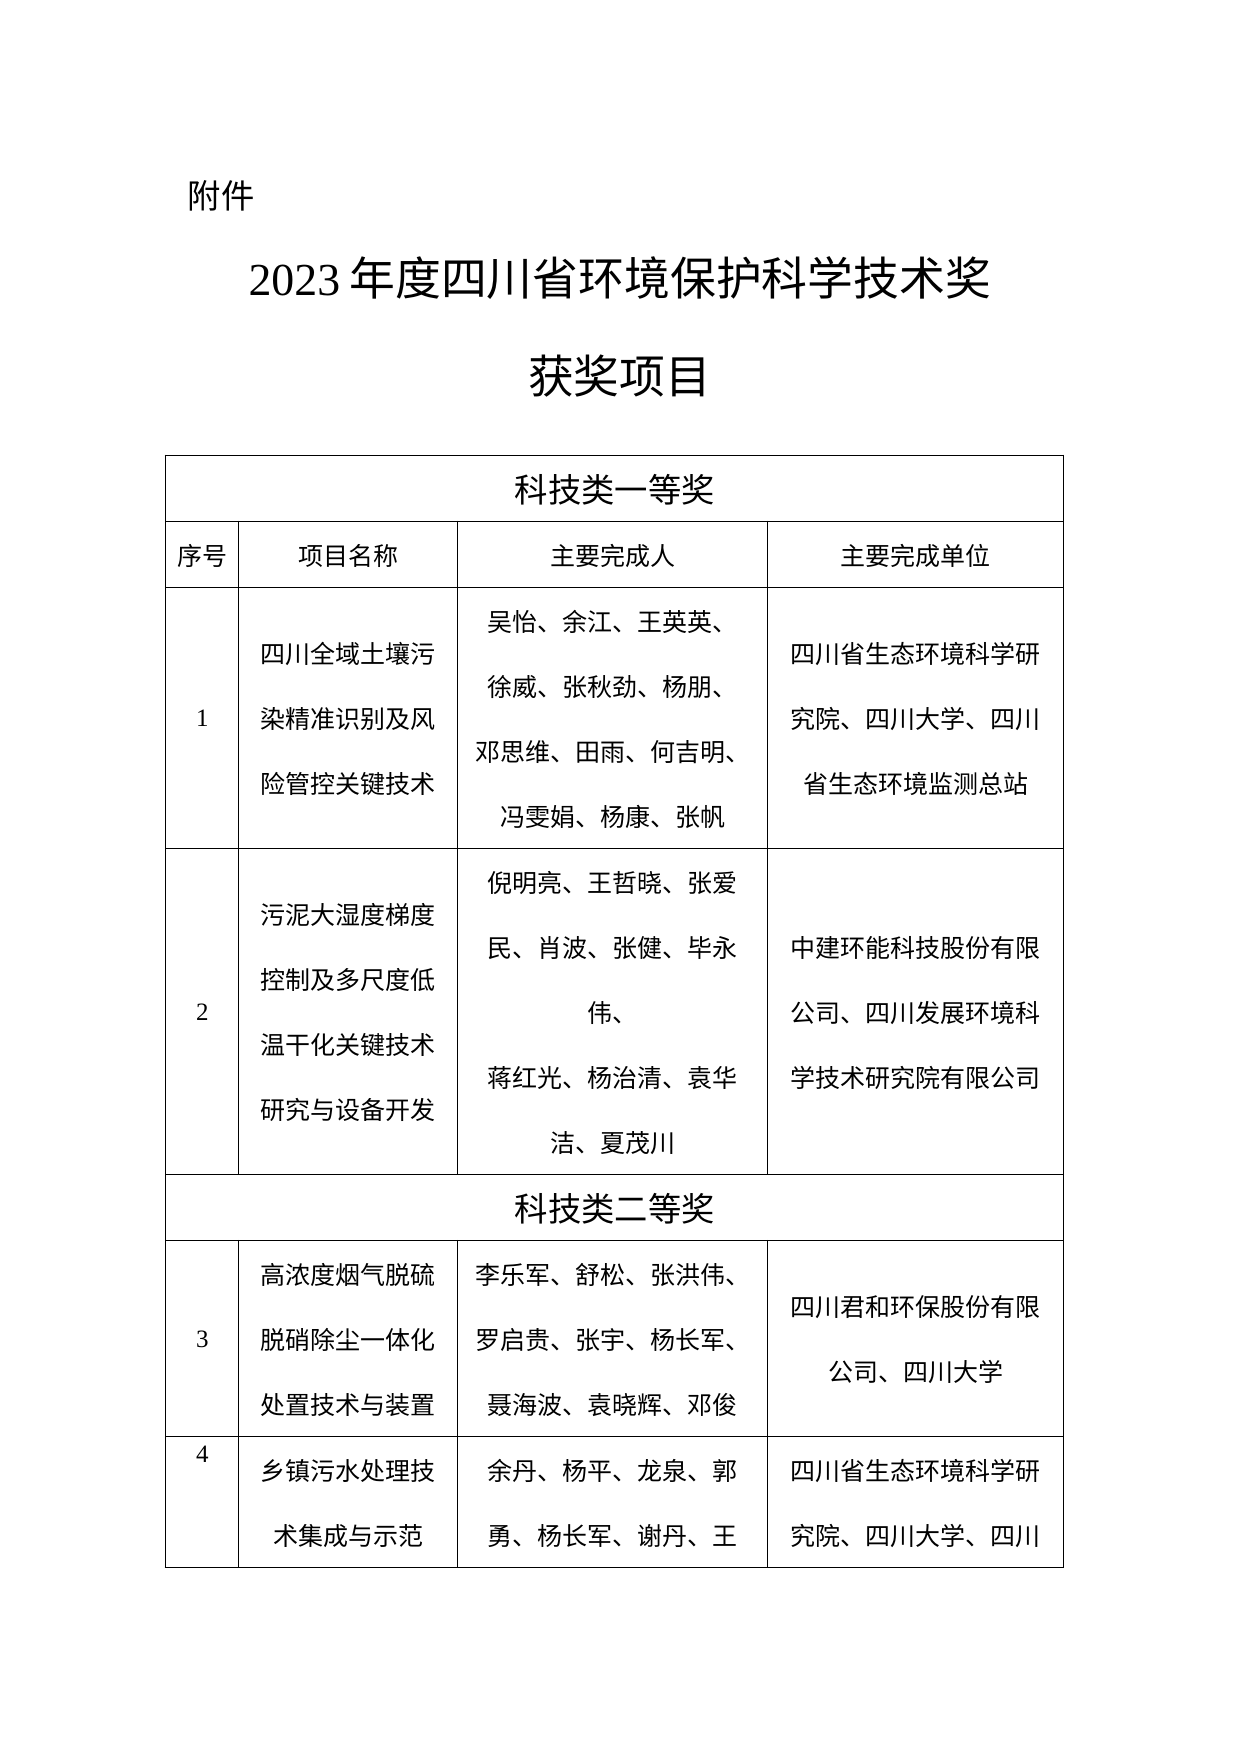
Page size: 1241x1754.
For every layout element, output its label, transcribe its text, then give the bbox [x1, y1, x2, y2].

table_cell 科技类二等奖 [166, 1175, 1063, 1240]
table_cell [768, 1437, 1063, 1567]
table_cell 主要完成人 [458, 522, 767, 587]
table_cell 2 [166, 849, 238, 1174]
table_cell 四川省生态环境科学研究院、四川大学、四川省生态环境监测总站 [768, 588, 1063, 848]
table_cell 主要完成单位 [768, 522, 1063, 587]
text 附件 [187, 162, 1052, 227]
table_cell 高浓度烟气脱硫脱硝除尘一体化处置技术与装置 [239, 1241, 457, 1436]
table_cell 1 [166, 588, 238, 848]
table_cell 倪明亮、王哲晓、张爱民、肖波、张健、毕永伟、 蒋红光、杨治清、袁华洁、夏茂川 [458, 849, 767, 1174]
table_cell 3 [166, 1241, 238, 1436]
table_cell 李乐军、舒松、张洪伟、罗启贵、张宇、杨长军、聂海波、袁晓辉、邓俊 [458, 1241, 767, 1436]
table_cell 四川全域土壤污染精准识别及风险管控关键技术 [239, 588, 457, 848]
table_header 科技类一等奖 [166, 456, 1063, 521]
table_cell 乡镇污水处理技术集成与示范 [239, 1437, 457, 1567]
table_cell 中建环能科技股份有限公司、四川发展环境科学技术研究院有限公司 [768, 849, 1063, 1174]
table_cell 序号 [166, 522, 238, 587]
table_cell 四川君和环保股份有限公司、四川大学 [768, 1241, 1063, 1436]
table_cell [458, 1437, 767, 1567]
table_cell 4 [166, 1437, 238, 1567]
text 获奖项目 [187, 324, 1052, 422]
table_cell 项目名称 [239, 522, 457, 587]
text 2023年度四川省环境保护科学技术奖 [187, 227, 1052, 324]
table_cell 污泥大湿度梯度控制及多尺度低温干化关键技术研究与设备开发 [239, 849, 457, 1174]
table_cell 吴怡、余江、王英英、 徐威、张秋劲、杨朋、 邓思维、田雨、何吉明、冯雯娟、杨康、张帆 [458, 588, 767, 848]
